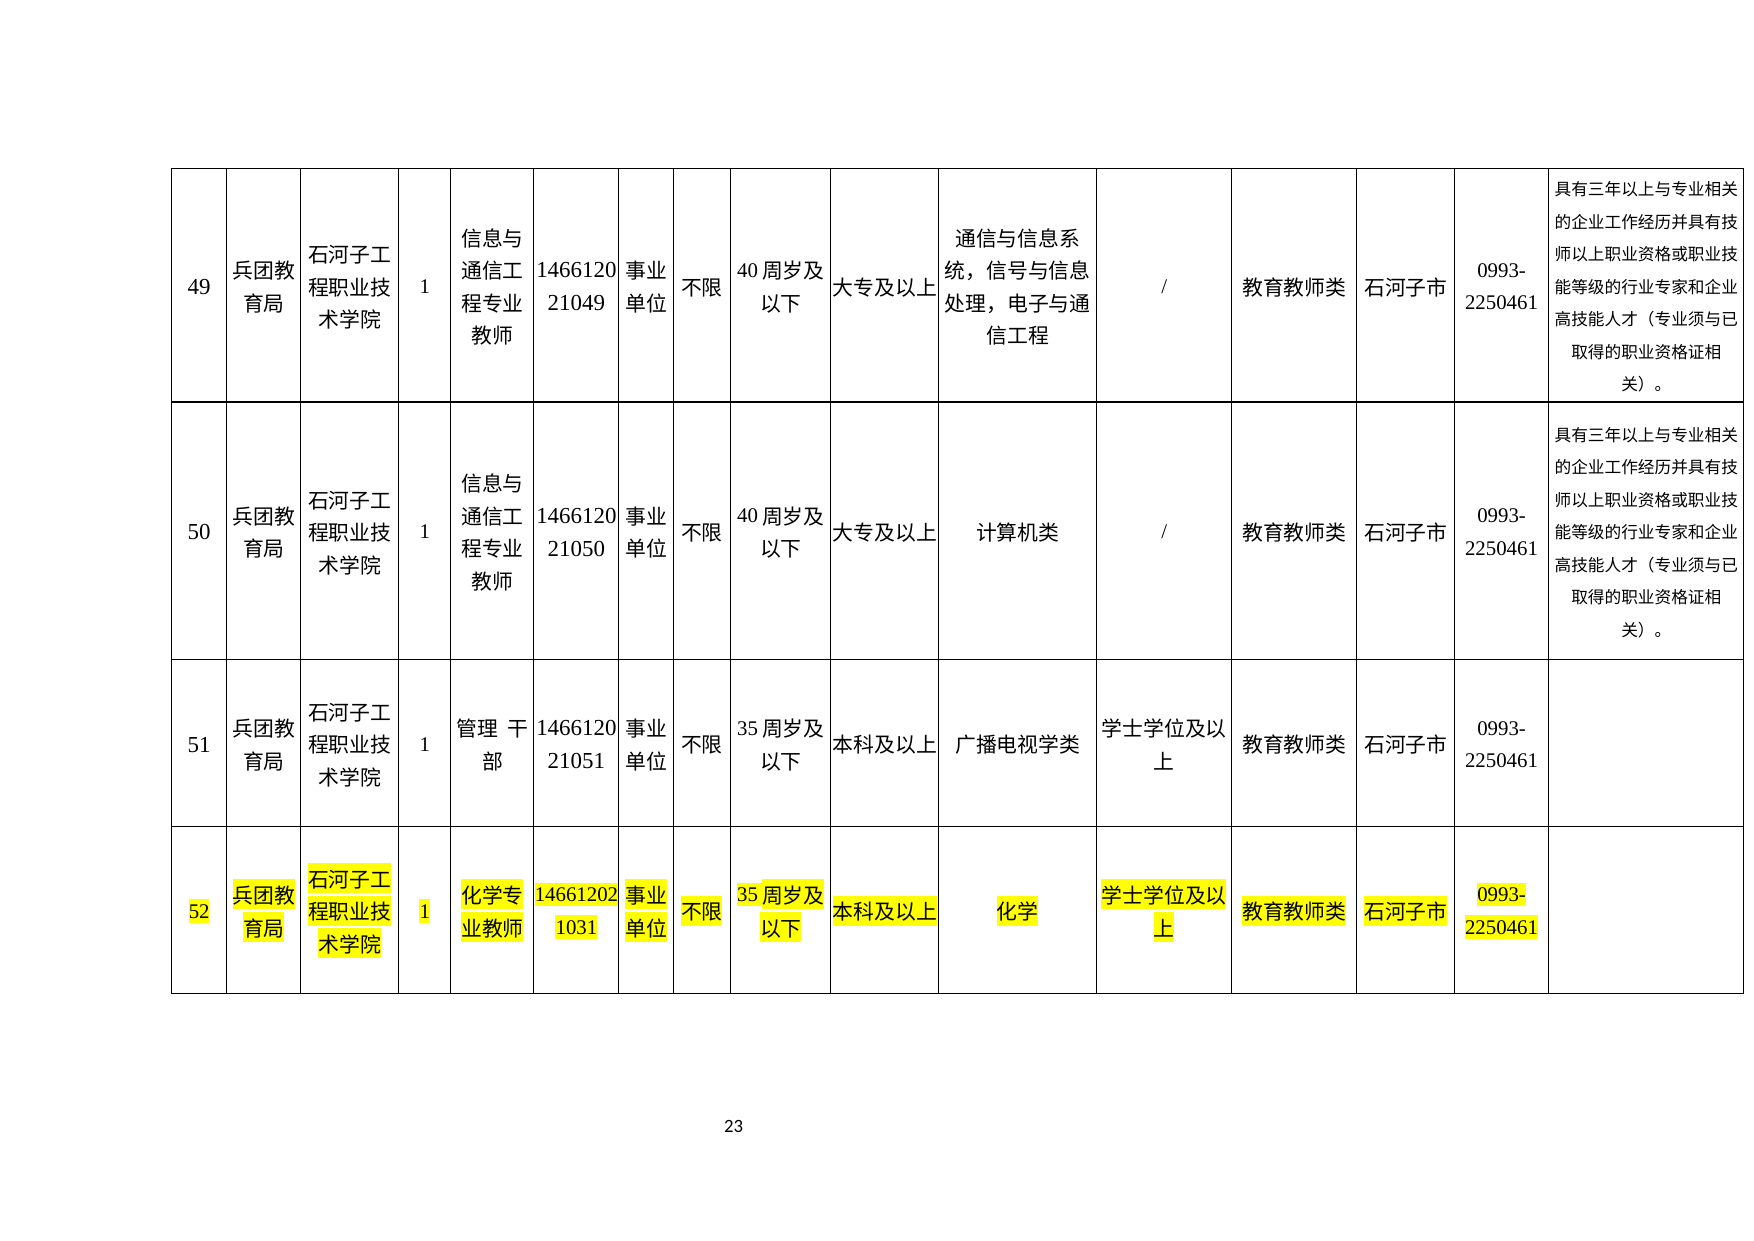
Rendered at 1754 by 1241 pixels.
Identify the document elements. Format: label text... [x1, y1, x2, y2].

table_cell 不限 [674, 660, 730, 826]
table_cell 教育教师类 [1232, 827, 1356, 993]
table_cell 兵团教育局 [227, 660, 300, 826]
table_cell 石河子市 [1357, 827, 1454, 993]
table_cell 40周岁及以下 [731, 403, 830, 659]
table_cell 本科及以上 [831, 660, 938, 826]
table_cell 1 [399, 403, 450, 659]
table_cell / [1097, 169, 1231, 401]
table_cell 石河子市 [1357, 169, 1454, 401]
table_cell 管理 干部 [451, 660, 533, 826]
table_cell 信息与通信工程专业教师 [451, 169, 533, 401]
table_cell 事业单位 [619, 827, 673, 993]
table_cell 本科及以上 [831, 827, 938, 993]
table_cell 事业单位 [619, 403, 673, 659]
table_cell 不限 [674, 169, 730, 401]
table_cell 大专及以上 [831, 169, 938, 401]
table_cell 事业单位 [619, 660, 673, 826]
table_cell 兵团教育局 [227, 403, 300, 659]
table_cell 1 [399, 827, 450, 993]
table_cell 不限 [674, 403, 730, 659]
table_cell 石河子工程职业技术学院 [301, 403, 398, 659]
table_cell 0993-2250461 [1455, 660, 1548, 826]
table_cell 146612021031 [534, 827, 618, 993]
table_cell 0993-2250461 [1455, 169, 1548, 401]
table_cell 教育教师类 [1232, 660, 1356, 826]
table_cell 1 [399, 169, 450, 401]
table_cell 兵团教育局 [227, 827, 300, 993]
table_cell 50 [172, 403, 226, 659]
table_cell 146612021051 [534, 660, 618, 826]
table_cell 40周岁及以下 [731, 169, 830, 401]
table_cell 计算机类 [939, 403, 1096, 659]
table_cell / [1097, 403, 1231, 659]
table_cell 石河子市 [1357, 403, 1454, 659]
table_cell [1549, 660, 1743, 826]
table_cell 52 [172, 827, 226, 993]
table_cell 石河子工程职业技术学院 [301, 660, 398, 826]
table_cell 35周岁及以下 [731, 827, 830, 993]
table_cell 不限 [674, 827, 730, 993]
table_cell 学士学位及以上 [1097, 827, 1231, 993]
table_cell [1549, 827, 1743, 993]
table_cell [1549, 169, 1743, 401]
table_cell 通信与信息系统，信号与信息处理，电子与通信工程 [939, 169, 1096, 401]
table_cell 146612021050 [534, 403, 618, 659]
table_cell 信息与通信工程专业教师 [451, 403, 533, 659]
table_cell 化学专业教师 [451, 827, 533, 993]
table_cell 学士学位及以上 [1097, 660, 1231, 826]
table_cell 35周岁及以下 [731, 660, 830, 826]
table_cell 化学 [939, 827, 1096, 993]
table_cell 49 [172, 169, 226, 401]
table_cell 教育教师类 [1232, 169, 1356, 401]
table_cell 51 [172, 660, 226, 826]
table_cell 具有三年以上与专业相关的企业工作经历并具有技师以上职业资格或职业技能等级的行业专家和企业高技能人才（专业须与已取得的职业资格证相关）。 [1549, 403, 1743, 659]
table_cell 石河子工程职业技术学院 [301, 169, 398, 401]
table_cell 146612021049 [534, 169, 618, 401]
table_cell 兵团教育局 [227, 169, 300, 401]
table_cell 0993-2250461 [1455, 403, 1548, 659]
table_cell 0993-2250461 [1455, 827, 1548, 993]
table_cell 大专及以上 [831, 403, 938, 659]
table_cell 石河子工程职业技术学院 [301, 827, 398, 993]
table_cell 石河子市 [1357, 660, 1454, 826]
table_cell 教育教师类 [1232, 403, 1356, 659]
table_cell 1 [399, 660, 450, 826]
table_cell 事业单位 [619, 169, 673, 401]
table_cell 广播电视学类 [939, 660, 1096, 826]
